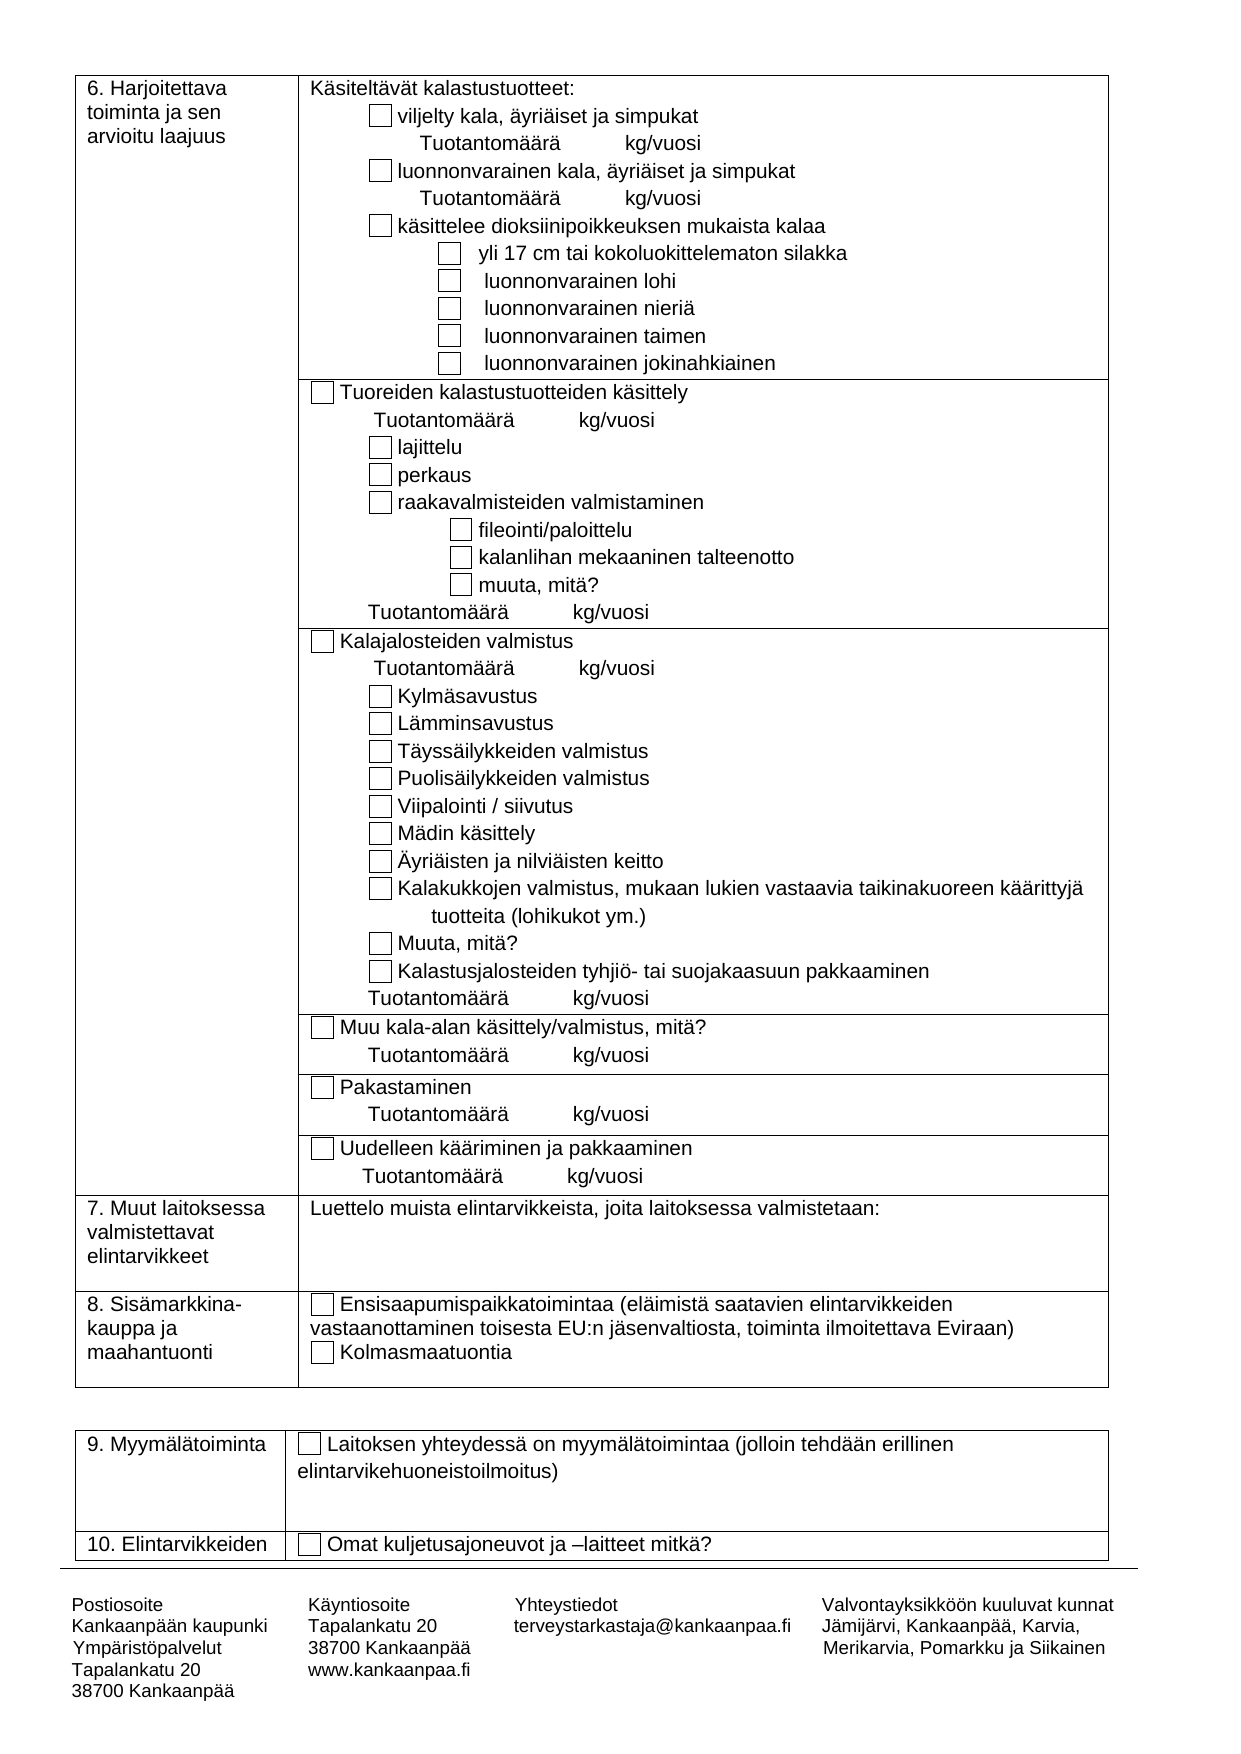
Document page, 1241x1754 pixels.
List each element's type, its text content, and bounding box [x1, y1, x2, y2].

table_cell 8. Sisämarkkina-kauppa ja maahantuonti [76, 1292, 298, 1387]
table_cell Luettelo muista elintarvikkeista, joita laitoksessa valmistetaan: [299, 1196, 1108, 1291]
table_header Laitoksen yhteydessä on myymälätoimintaa (jolloin tehdään erillinen elintarvikehuoneistoilmoitus) [286, 1431, 1108, 1531]
table_header 6. Harjoitettava toiminta ja sen arvioitu laajuus [76, 76, 298, 1195]
table_cell Muu kala-alan käsittely/valmistus, mitä? Tuotantomäärä kg/vuosi [299, 1015, 1108, 1074]
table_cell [286, 1532, 1108, 1559]
table_header Käsiteltävät kalastustuotteet: viljelty kala, äyriäiset ja simpukat Tuotantomäärä kg/vuosi luonnonvarainen kala, äyriäiset ja simpukat Tuotantomäärä kg/vuosi käsittelee dioksiinipoikkeuksen mukaista kalaa yli 17 cm tai kokoluokittelematon silakka luonnonvarainen lohi luonnonvarainen nieriä luonnonvarainen taimen luonnonvarainen jokinahkiainen [299, 76, 1108, 379]
table_cell Ensisaapumispaikkatoimintaa (eläimistä saatavien elintarvikkeiden vastaanottaminen toisesta EU:n jäsenvaltiosta, toiminta ilmoitettava Eviraan) Kolmasmaatuontia [299, 1292, 1108, 1387]
table_cell Kalajalosteiden valmistus Tuotantomäärä kg/vuosi Kylmäsavustus Lämminsavustus Täyssäilykkeiden valmistus Puolisäilykkeiden valmistus Viipalointi / siivutus Mädin käsittely Äyriäisten ja nilviäisten keitto Kalakukkojen valmistus, mukaan lukien vastaavia taikinakuoreen käärittyjä tuotteita (lohikukot ym.) Muuta, mitä? Kalastusjalosteiden tyhjiö- tai suojakaasuun pakkaaminen Tuotantomäärä kg/vuosi [299, 629, 1108, 1014]
table_cell Tuoreiden kalastustuotteiden käsittely Tuotantomäärä kg/vuosi lajittelu perkaus raakavalmisteiden valmistaminen fileointi/paloittelu kalanlihan mekaaninen talteenotto muuta, mitä? Tuotantomäärä kg/vuosi [299, 380, 1108, 628]
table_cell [76, 1532, 285, 1559]
table_cell Uudelleen kääriminen ja pakkaaminen Tuotantomäärä kg/vuosi [299, 1136, 1108, 1195]
table_cell Pakastaminen Tuotantomäärä kg/vuosi [299, 1075, 1108, 1135]
table_header 9. Myymälätoiminta [76, 1431, 285, 1531]
table_cell 7. Muut laitoksessa valmistettavat elintarvikkeet [76, 1196, 298, 1291]
